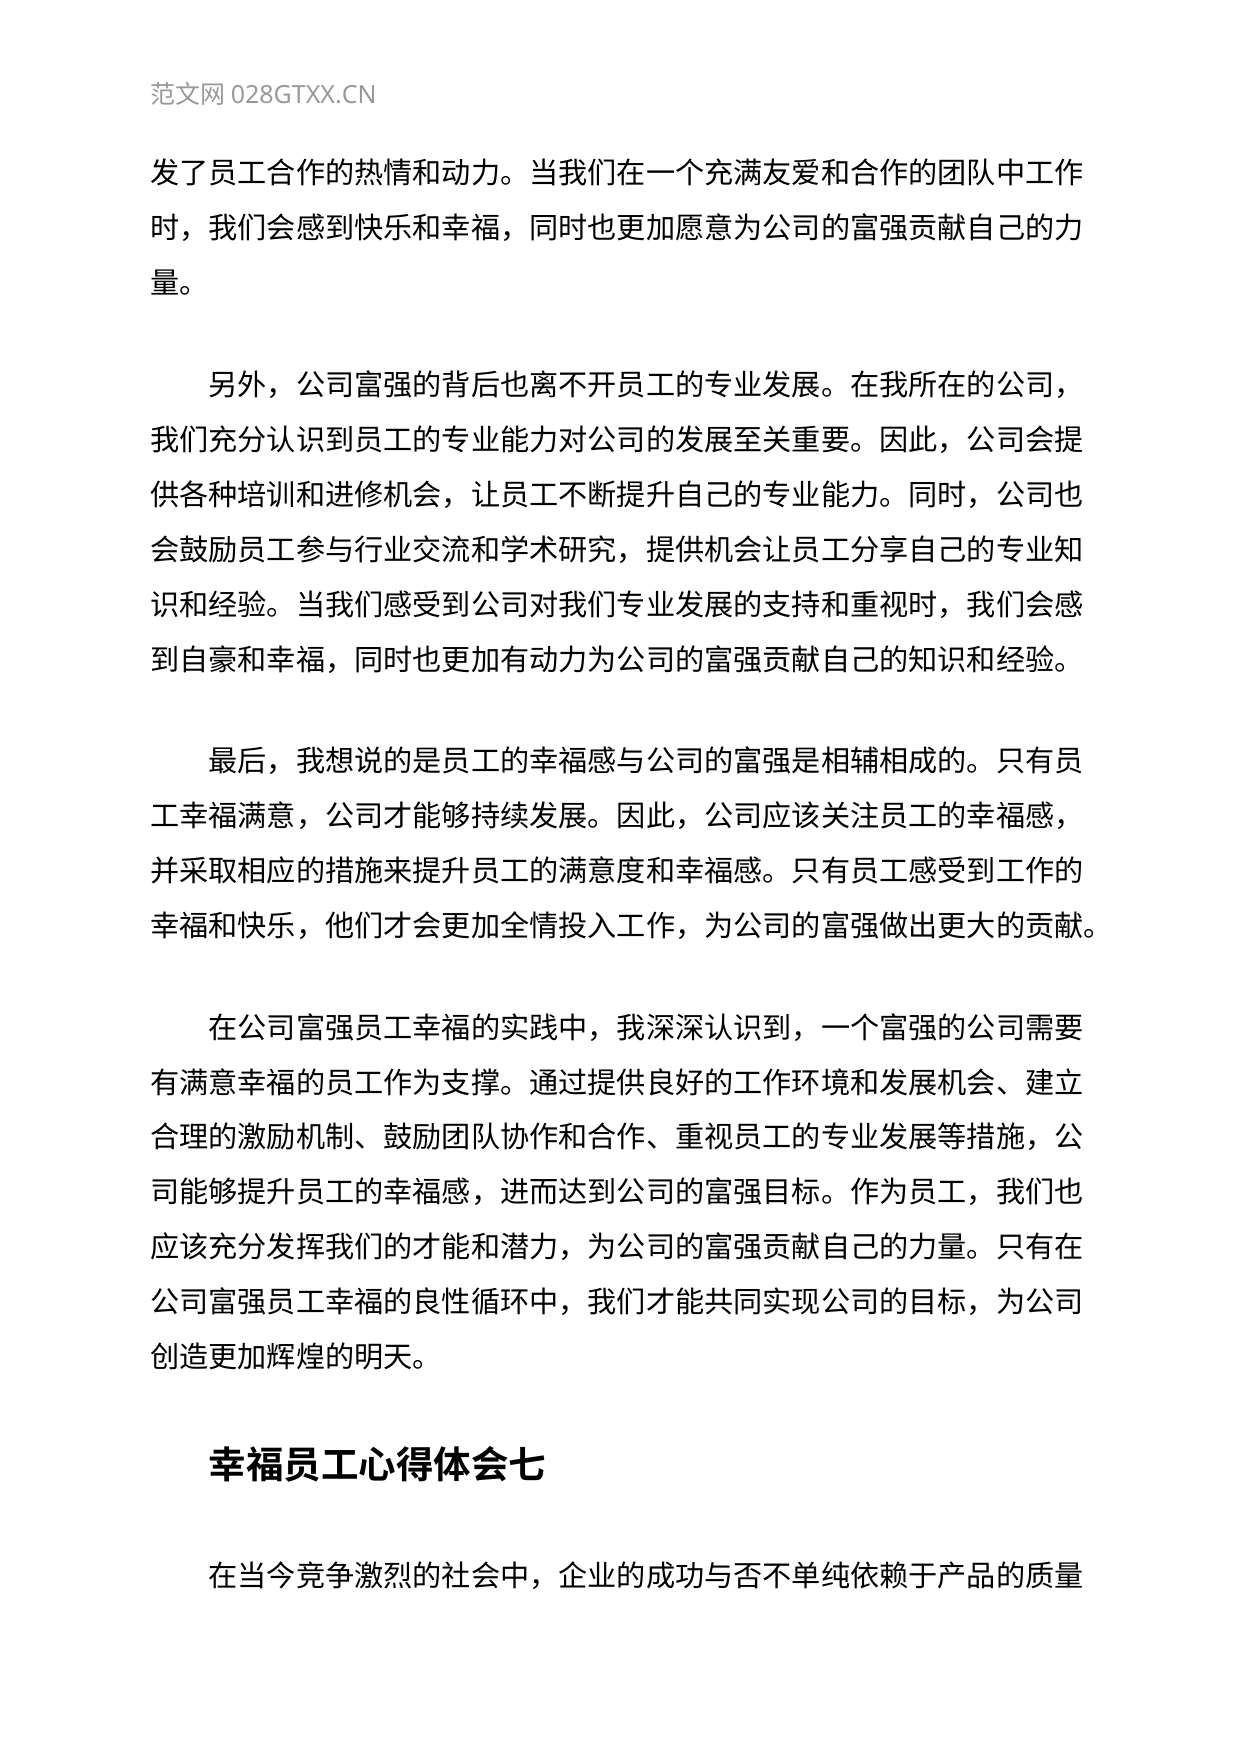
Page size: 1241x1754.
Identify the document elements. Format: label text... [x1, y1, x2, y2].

text 在公司富强员工幸福的实践中，我深深认识到，一个富强的公司需要有满意幸福的员工作为支撑。通过提供良好的工作环境和发展机会、建立合理的激励机制、鼓励团队协作和合作、重视员工的专业发展等措施，公司能够提升员工的幸福感，进而达到公司的富强目标。作为员工，我们也应该充分发挥我们的才能和潜力，为公司的富强贡献自己的力量。只有在公司富强员工幸福的良性循环中，我们才能共同实现公司的目标，为公司创造更加辉煌的明天。 [150, 1004, 1090, 1376]
text 最后，我想说的是员工的幸福感与公司的富强是相辅相成的。只有员工幸福满意，公司才能够持续发展。因此，公司应该关注员工的幸福感，并采取相应的措施来提升员工的满意度和幸福感。只有员工感受到工作的幸福和快乐，他们才会更加全情投入工作，为公司的富强做出更大的贡献。 [150, 738, 1090, 945]
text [150, 150, 1090, 302]
text 幸福员工心得体会七 [150, 1435, 1090, 1490]
text 另外，公司富强的背后也离不开员工的专业发展。在我所在的公司，我们充分认识到员工的专业能力对公司的发展至关重要。因此，公司会提供各种培训和进修机会，让员工不断提升自己的专业能力。同时，公司也会鼓励员工参与行业交流和学术研究，提供机会让员工分享自己的专业知识和经验。当我们感受到公司对我们专业发展的支持和重视时，我们会感到自豪和幸福，同时也更加有动力为公司的富强贡献自己的知识和经验。 [150, 362, 1090, 678]
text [150, 1553, 1090, 1595]
